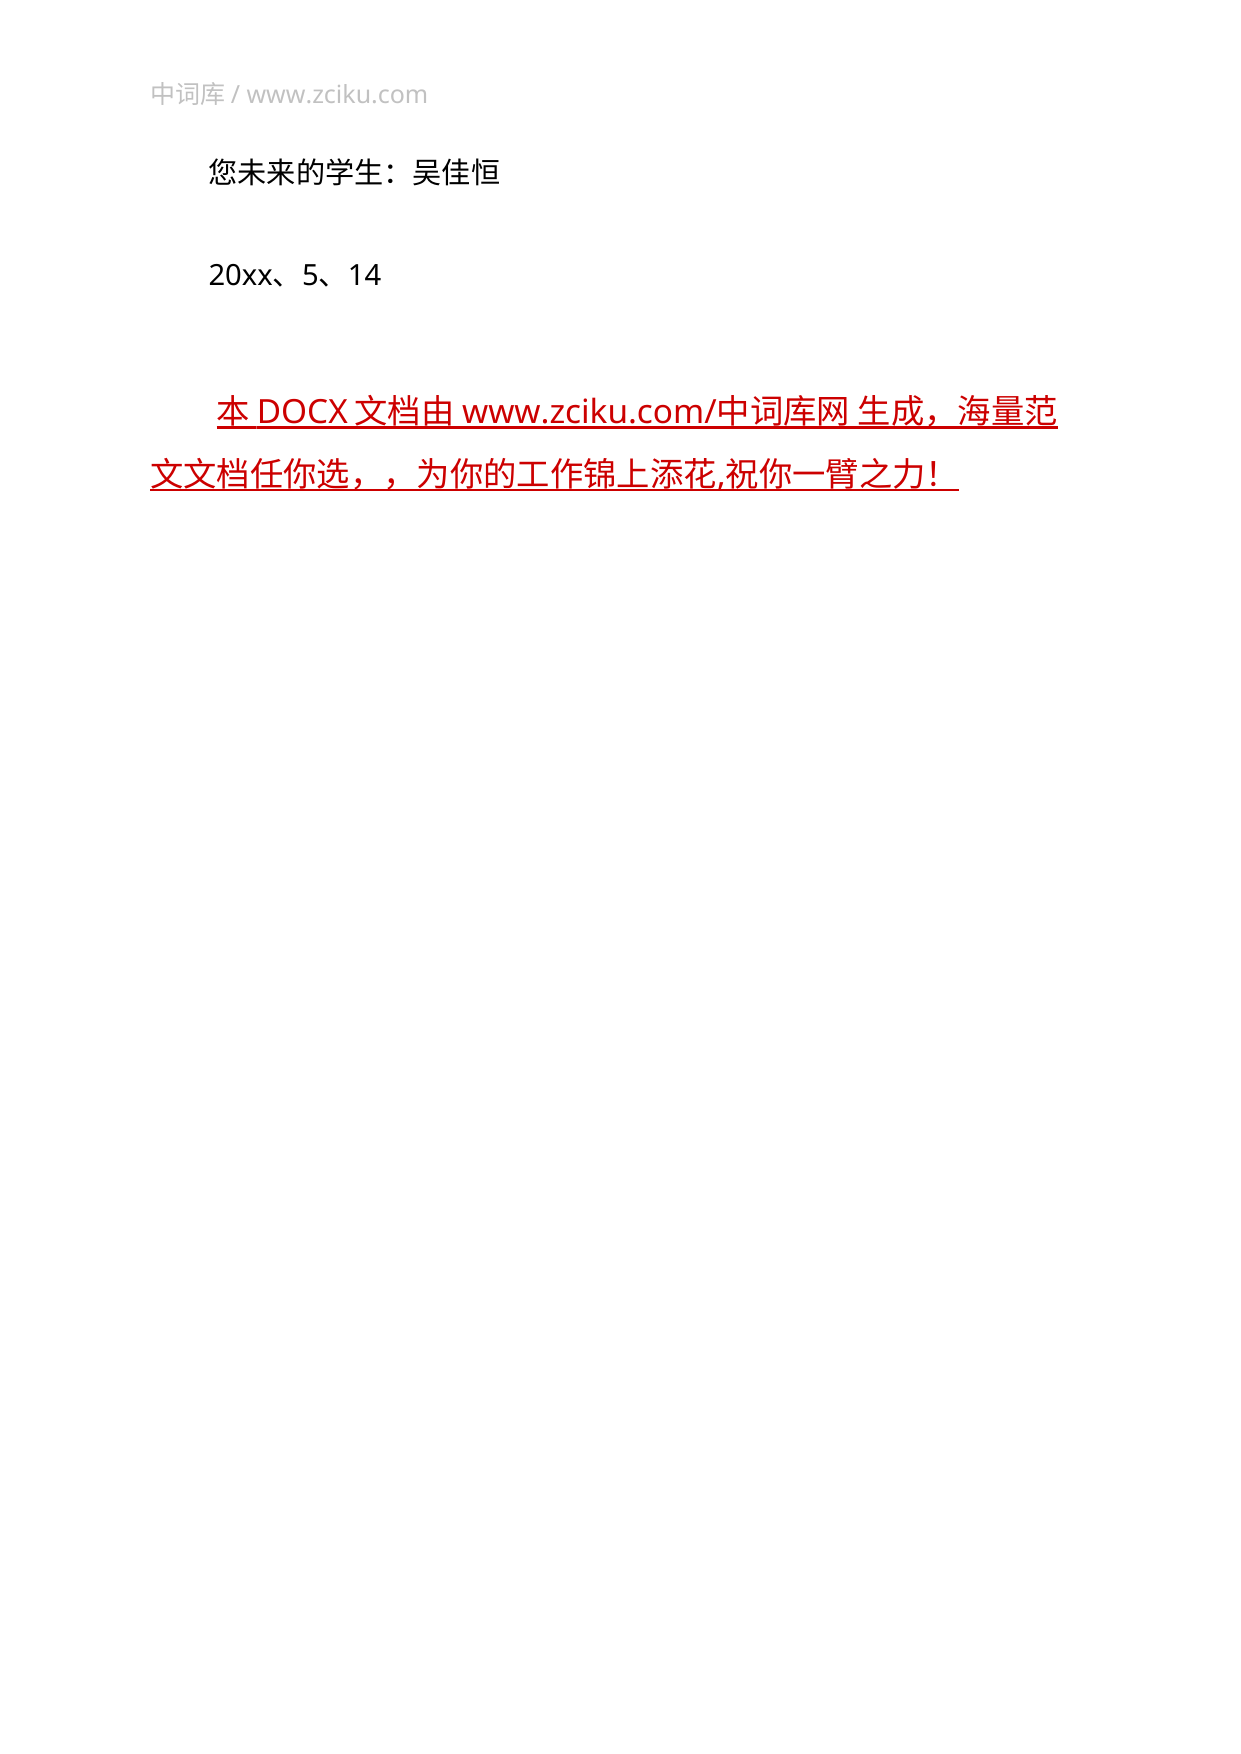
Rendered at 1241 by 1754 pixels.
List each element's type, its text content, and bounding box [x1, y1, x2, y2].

text 本DOCX文档由 www.zciku.com/中词库网 生成，海量范文文档任你选，，为你的工作锦上添花,祝你一臂之力！ [150, 385, 1090, 496]
text 20xx、5、14 [150, 252, 1090, 294]
text 您未来的学生：吴佳恒 [150, 150, 1090, 192]
